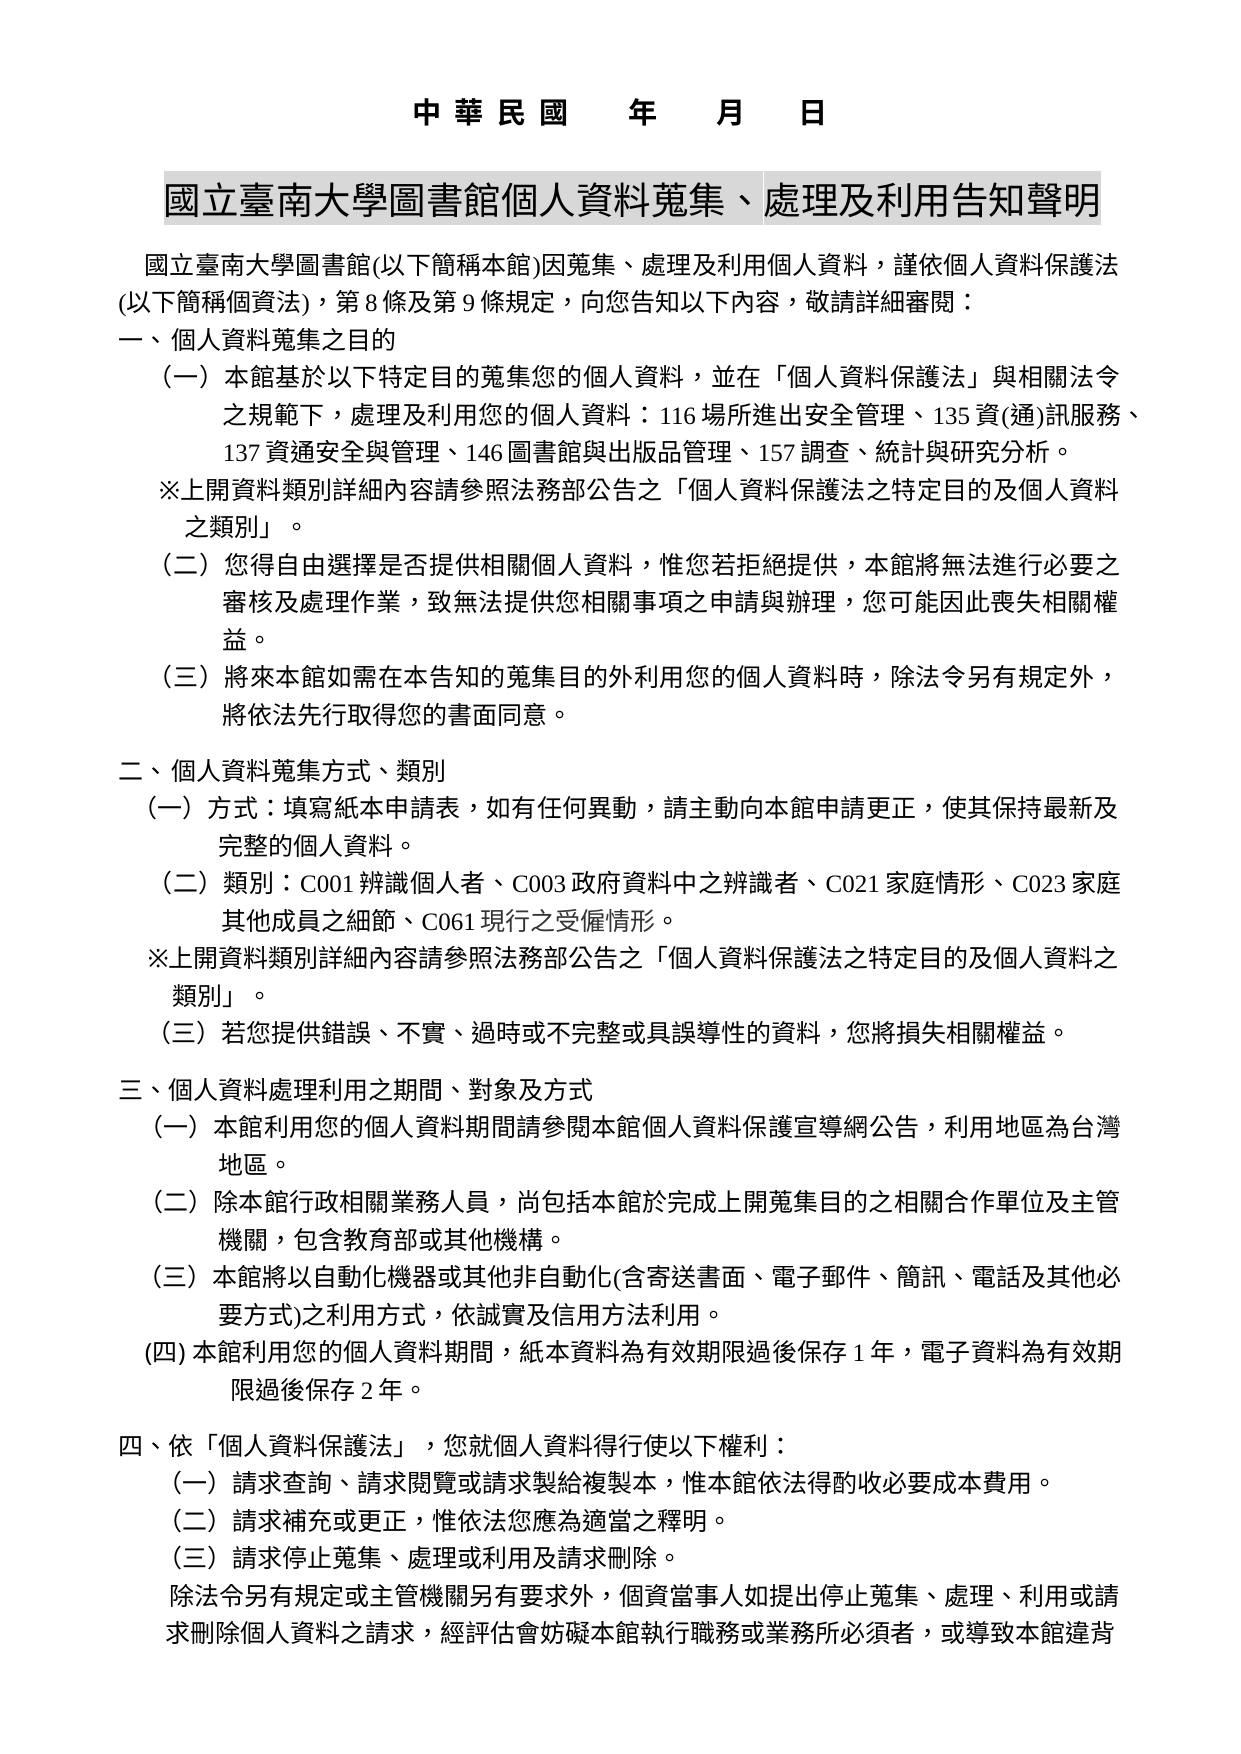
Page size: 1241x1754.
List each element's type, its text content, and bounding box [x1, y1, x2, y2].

text （一）本館利用您的個人資料期間請參閱本館個人資料保護宣導網公告，利用地區為台灣地區。 [118, 1107, 1122, 1182]
text （一）請求查詢、請求閱覽或請求製給複製本，惟本館依法得酌收必要成本費用。 [118, 1463, 1122, 1501]
text ※上開資料類別詳細內容請參照法務部公告之「個人資料保護法之特定目的及個人資料之類別」。 [159, 469, 1122, 544]
text （一）方式：填寫紙本申請表，如有任何異動，請主動向本館申請更正，使其保持最新及完整的個人資料。 [118, 788, 1122, 863]
text 中 華 民 國 年 月 日 [118, 74, 1122, 149]
text 國立臺南大學圖書館個人資料蒐集、處理及利用告知聲明 [118, 167, 1146, 226]
list 個人資料蒐集之目的 [118, 319, 1122, 357]
text （二）類別：C001辨識個人者、C003政府資料中之辨識者、C021家庭情形、C023家庭其他成員之細節、C061現行之受僱情形。 [148, 863, 1122, 938]
text （二）請求補充或更正，惟依法您應為適當之釋明。 [118, 1501, 1122, 1538]
text （一）本館基於以下特定目的蒐集您的個人資料，並在「個人資料保護法」與相關法令之規範下，處理及利用您的個人資料：116場所進出安全管理、135資(通)訊服務、137資通安全與管理、146圖書館與出版品管理、157調查、統計與研究分析。 [148, 357, 1122, 469]
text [165, 1576, 1122, 1651]
text (四) 本館利用您的個人資料期間，紙本資料為有效期限過後保存1年，電子資料為有效期限過後保存2年。 [118, 1332, 1122, 1407]
text （三）若您提供錯誤、不實、過時或不完整或具誤導性的資料，您將損失相關權益。 [146, 1013, 1122, 1051]
text （三）將來本館如需在本告知的蒐集目的外利用您的個人資料時，除法令另有規定外，將依法先行取得您的書面同意。 [148, 657, 1122, 732]
text （二）您得自由選擇是否提供相關個人資料，惟您若拒絕提供，本館將無法進行必要之審核及處理作業，致無法提供您相關事項之申請與辦理，您可能因此喪失相關權益。 [148, 544, 1122, 657]
text 三、個人資料處理利用之期間、對象及方式 [118, 1069, 1122, 1107]
text 四、依「個人資料保護法」，您就個人資料得行使以下權利： [118, 1426, 1122, 1463]
list 個人資料蒐集方式、類別 [118, 751, 1122, 788]
text ※上開資料類別詳細內容請參照法務部公告之「個人資料保護法之特定目的及個人資料之類別」。 [148, 938, 1122, 1013]
text （二）除本館行政相關業務人員，尚包括本館於完成上開蒐集目的之相關合作單位及主管機關，包含教育部或其他機構。 [118, 1182, 1122, 1257]
text （三）本館將以自動化機器或其他非自動化(含寄送書面、電子郵件、簡訊、電話及其他必要方式)之利用方式，依誠實及信用方法利用。 [118, 1257, 1122, 1332]
text 國立臺南大學圖書館(以下簡稱本館)因蒐集、處理及利用個人資料，謹依個人資料保護法(以下簡稱個資法)，第8條及第9條規定，向您告知以下內容，敬請詳細審閱： [118, 244, 1122, 319]
text （三）請求停止蒐集、處理或利用及請求刪除。 [118, 1538, 1122, 1576]
